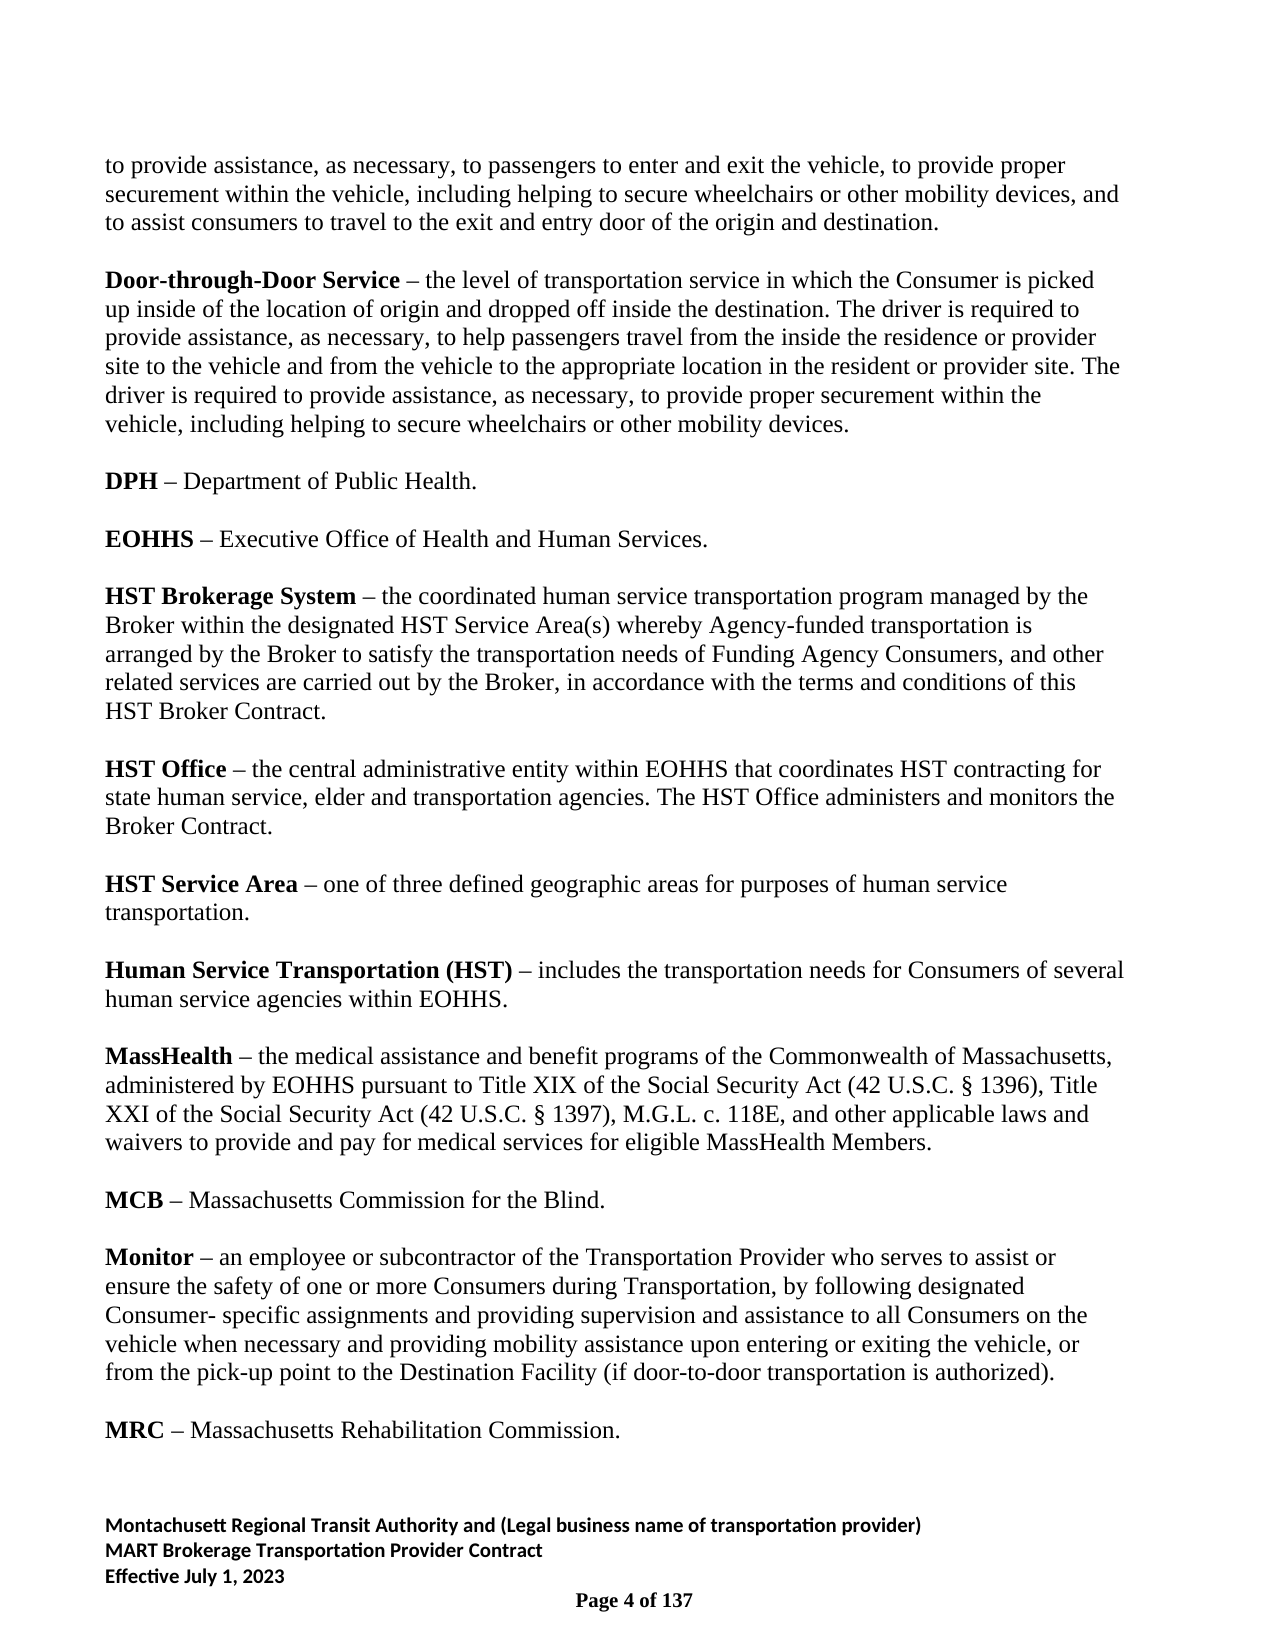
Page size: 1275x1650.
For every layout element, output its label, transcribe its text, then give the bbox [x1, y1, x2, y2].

text Monitor – an employee or subcontractor of the Transportation Provider who serves to assist or ensure the safety of one or more Consumers during Transportation, by following designated Consumer- specific assignments and providing supervision and assistance to all Consumers on the vehicle when necessary and providing mobility assistance upon entering or exiting the vehicle, or from the pick-up point to the Destination Facility (if door-to-door transportation is authorized). [105, 1242, 1125, 1386]
text MCB – Massachusetts Commission for the Blind. [105, 1185, 1125, 1214]
text Door-through-Door Service – the level of transportation service in which the Consumer is picked up inside of the location of origin and dropped off inside the destination. The driver is required to provide assistance, as necessary, to help passengers travel from the inside the residence or provider site to the vehicle and from the vehicle to the appropriate location in the resident or provider site. The driver is required to provide assistance, as necessary, to provide proper securement within the vehicle, including helping to secure wheelchairs or other mobility devices. [105, 265, 1125, 437]
text DPH – Department of Public Health. [105, 466, 1125, 495]
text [105, 150, 1125, 236]
text EOHHS – Executive Office of Health and Human Services. [105, 524, 1125, 552]
text HST Brokerage System – the coordinated human service transportation program managed by the Broker within the designated HST Service Area(s) whereby Agency-funded transportation is arranged by the Broker to satisfy the transportation needs of Funding Agency Consumers, and other related services are carried out by the Broker, in accordance with the terms and conditions of this HST Broker Contract. [105, 581, 1125, 725]
text Human Service Transportation (HST) – includes the transportation needs for Consumers of several human service agencies within EOHHS. [105, 955, 1125, 1012]
text MassHealth – the medical assistance and benefit programs of the Commonwealth of Massachusetts, administered by EOHHS pursuant to Title XIX of the Social Security Act (42 U.S.C. § 1396), Title XXI of the Social Security Act (42 U.S.C. § 1397), M.G.L. c. 118E, and other applicable laws and waivers to provide and pay for medical services for eligible MassHealth Members. [105, 1041, 1125, 1156]
text MRC – Massachusetts Rehabilitation Commission. [105, 1415, 1125, 1444]
text HST Office – the central administrative entity within EOHHS that coordinates HST contracting for state human service, elder and transportation agencies. The HST Office administers and monitors the Broker Contract. [105, 754, 1125, 840]
text HST Service Area – one of three defined geographic areas for purposes of human service transportation. [105, 869, 1125, 926]
